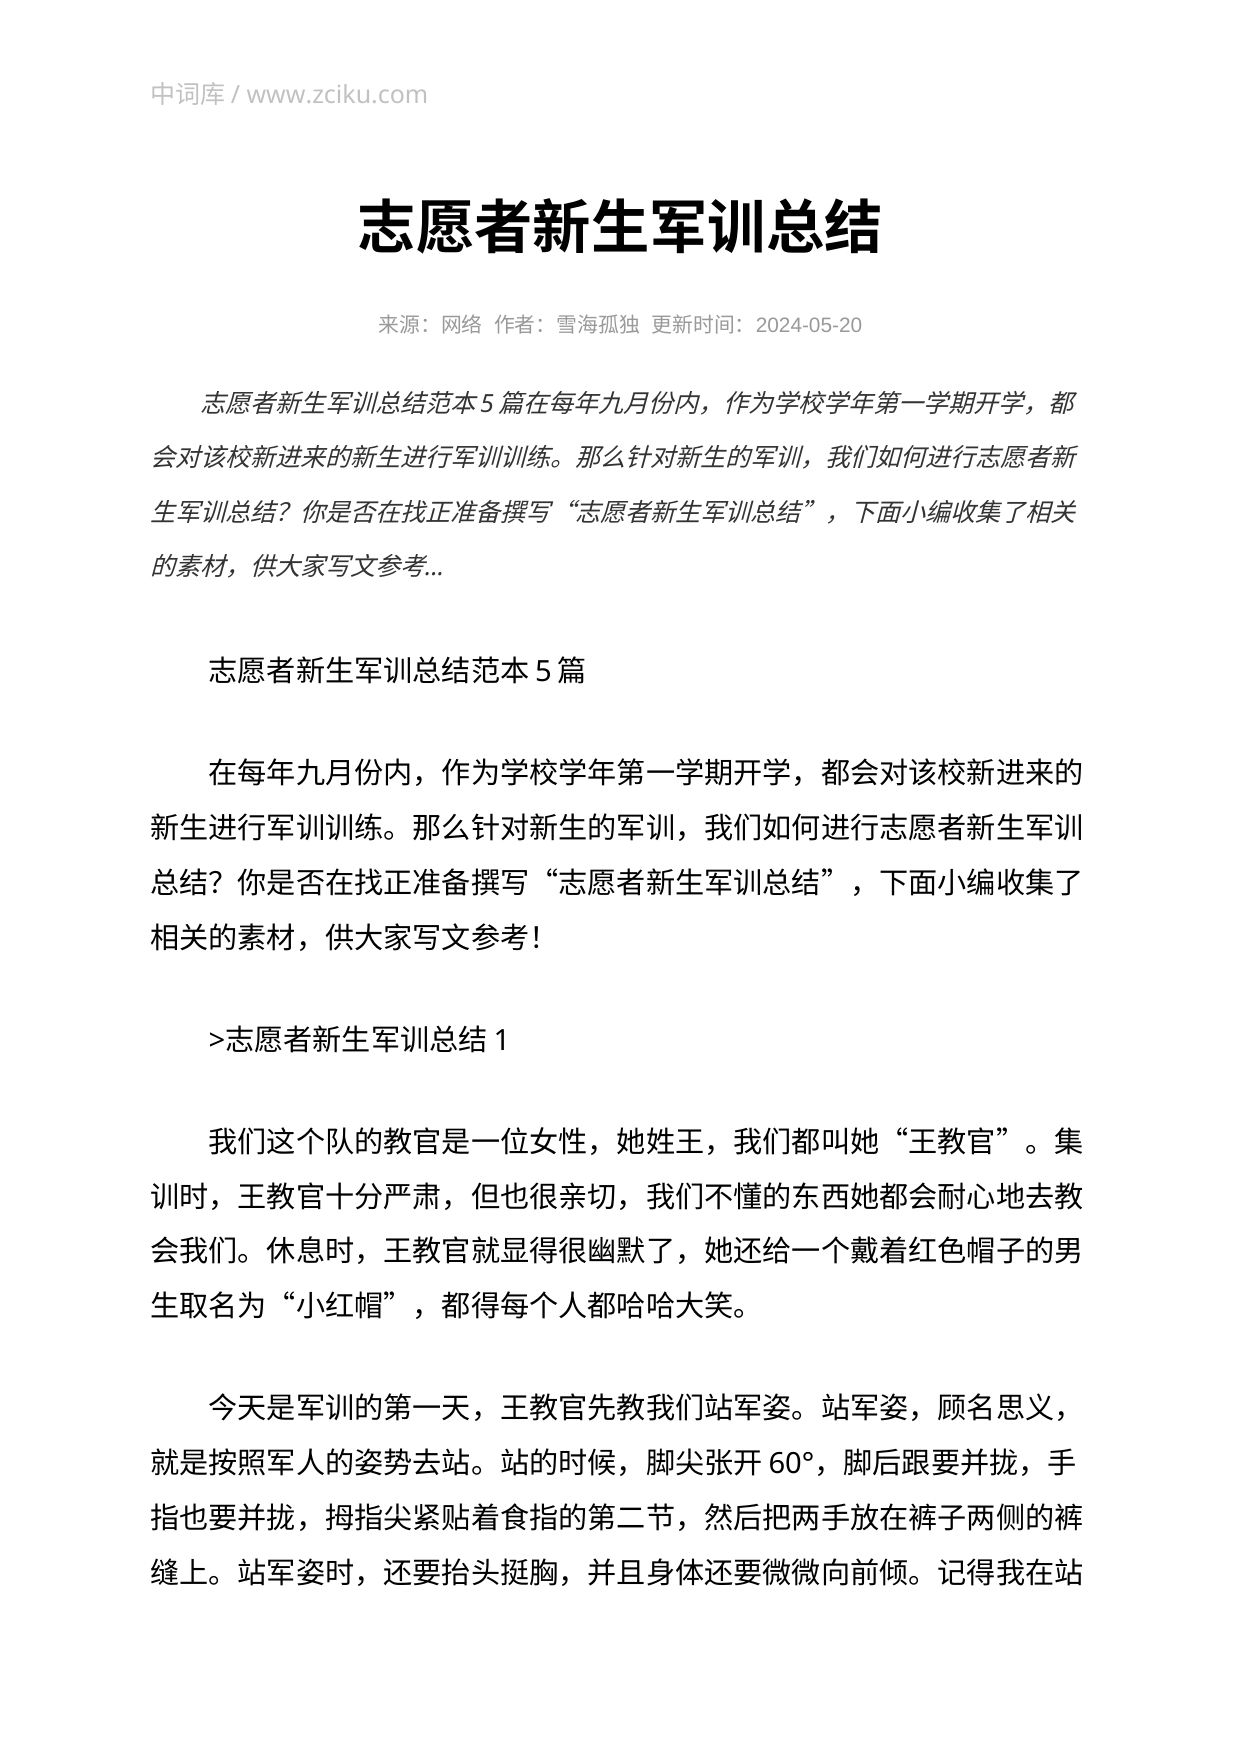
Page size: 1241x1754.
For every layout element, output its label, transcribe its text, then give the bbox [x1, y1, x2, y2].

text 志愿者新生军训总结范本5篇 [150, 648, 1090, 690]
text 在每年九月份内，作为学校学年第一学期开学，都会对该校新进来的新生进行军训训练。那么针对新生的军训，我们如何进行志愿者新生军训总结？你是否在找正准备撰写“志愿者新生军训总结”，下面小编收集了相关的素材，供大家写文参考！ [150, 750, 1090, 957]
text 来源：网络 作者：雪海孤独 更新时间：2024-05-20 [150, 313, 1090, 337]
text >志愿者新生军训总结1 [150, 1016, 1090, 1059]
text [150, 1385, 1090, 1592]
text 我们这个队的教官是一位女性，她姓王，我们都叫她“王教官”。集训时，王教官十分严肃，但也很亲切，我们不懂的东西她都会耐心地去教会我们。休息时，王教官就显得很幽默了，她还给一个戴着红色帽子的男生取名为“小红帽”，都得每个人都哈哈大笑。 [150, 1118, 1090, 1325]
text 志愿者新生军训总结范本5篇在每年九月份内，作为学校学年第一学期开学，都会对该校新进来的新生进行军训训练。那么针对新生的军训，我们如何进行志愿者新生军训总结？你是否在找正准备撰写“志愿者新生军训总结”，下面小编收集了相关的素材，供大家写文参考... [150, 383, 1090, 583]
subtitle 志愿者新生军训总结 [150, 181, 1090, 266]
